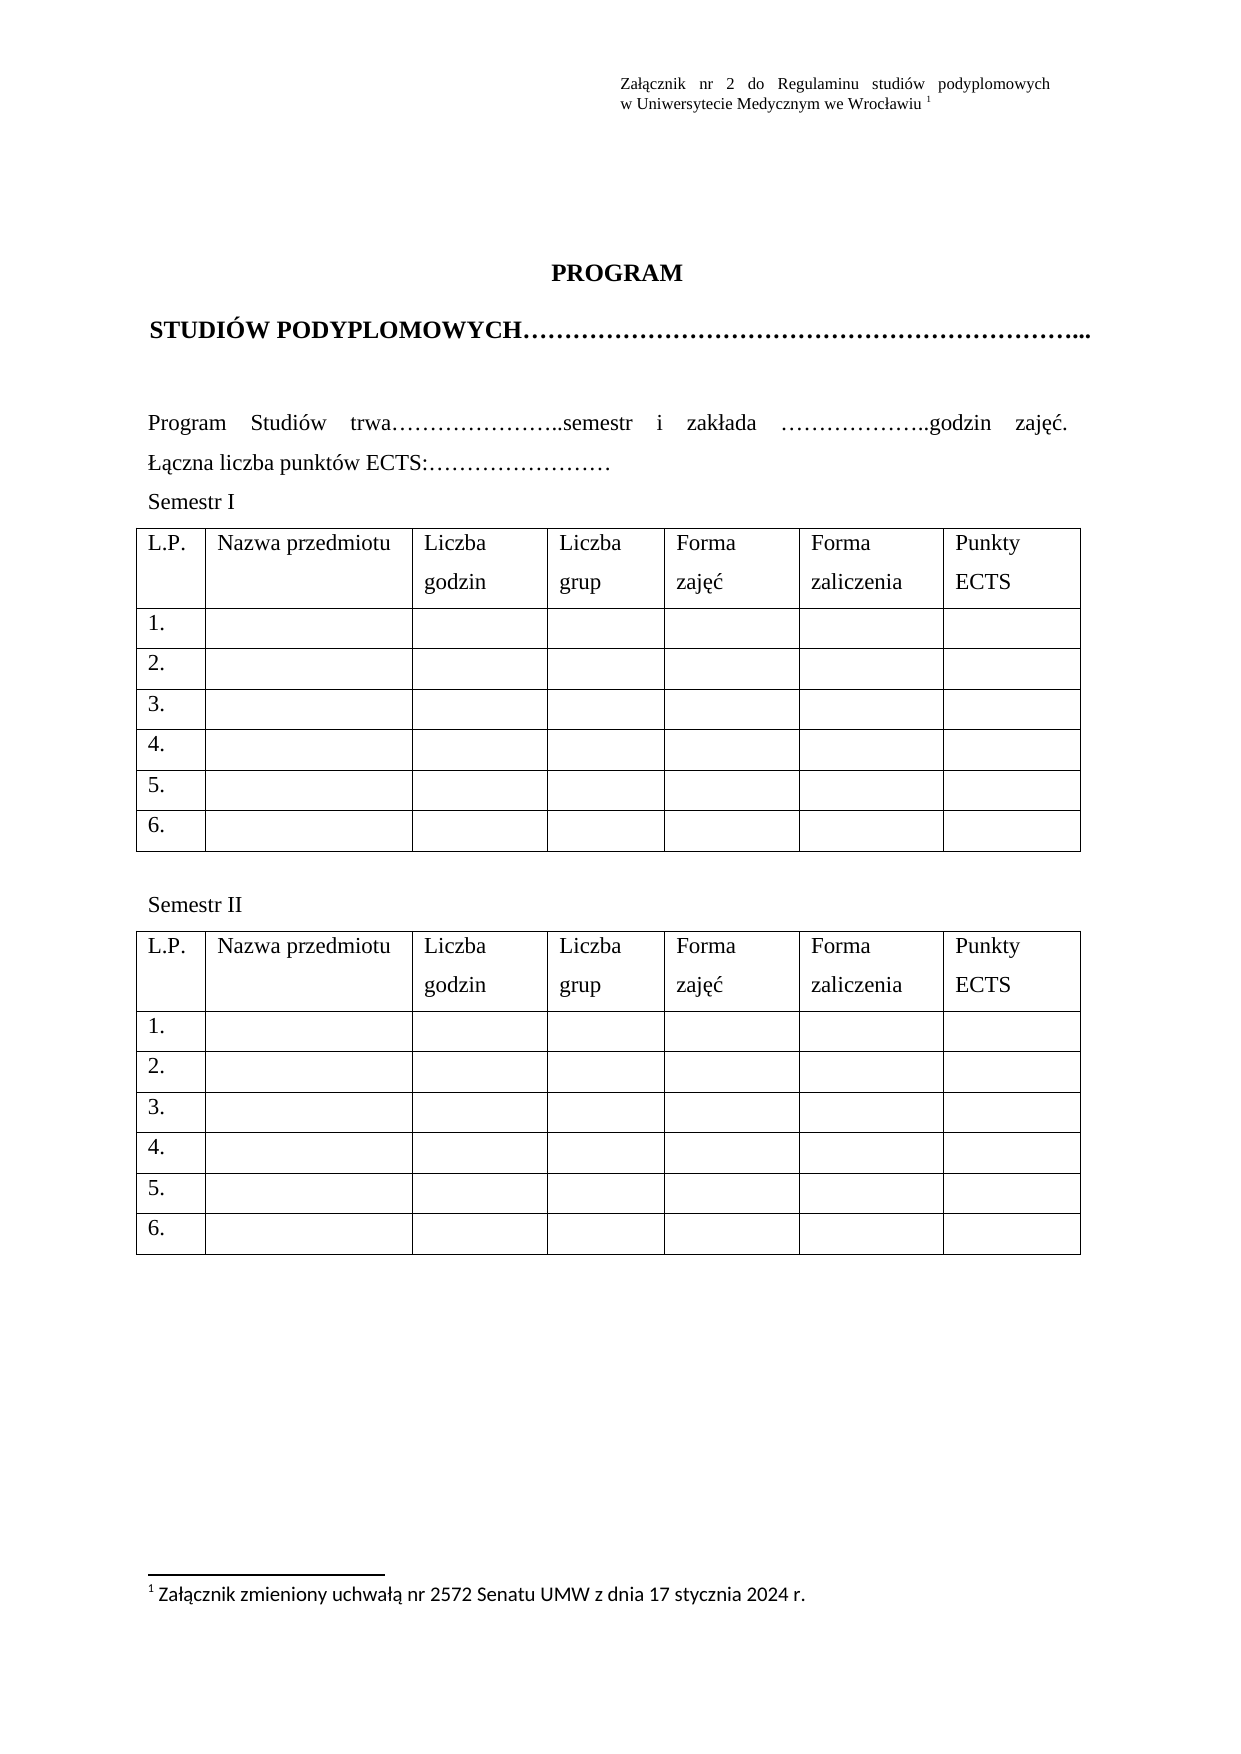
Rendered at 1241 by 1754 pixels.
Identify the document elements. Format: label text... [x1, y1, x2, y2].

table_cell [800, 649, 943, 688]
table_cell [206, 1174, 412, 1213]
table_cell [944, 1093, 1080, 1132]
table_cell [413, 1214, 547, 1254]
table_cell [548, 811, 664, 851]
table_cell 5. [137, 1174, 205, 1213]
table_cell [548, 1174, 664, 1213]
table_cell 3. [137, 1093, 205, 1132]
table_cell [206, 1012, 412, 1051]
table_cell [800, 771, 943, 810]
text Załącznik nr 2 do Regulaminu studiów podyplomowych w Uniwersytecie Medycznym we Wrocławiu [620, 74, 1064, 113]
table_cell [665, 1012, 799, 1051]
table_cell [665, 771, 799, 810]
table_cell [413, 609, 547, 648]
table_cell 2. [137, 649, 205, 688]
table_cell 1. [137, 609, 205, 648]
table_cell [548, 649, 664, 688]
table_cell [944, 1133, 1080, 1173]
table_cell [800, 730, 943, 769]
table_cell [206, 730, 412, 769]
table_cell [206, 811, 412, 851]
table_cell [800, 1133, 943, 1173]
table_cell [800, 811, 943, 851]
table_header Punkty ECTS [944, 529, 1080, 607]
table_cell [944, 771, 1080, 810]
table_cell 1. [137, 1012, 205, 1051]
text Program Studiów trwa…………………..semestr i zakłada ………………..godzin zajęć. Łączna liczba punktów ECTS:…………………… [148, 372, 1093, 475]
table_cell [413, 811, 547, 851]
table_cell [206, 649, 412, 688]
table_cell [206, 690, 412, 729]
table_cell [800, 1214, 943, 1254]
table_cell [413, 1174, 547, 1213]
table_cell 3. [137, 690, 205, 729]
table_cell [548, 771, 664, 810]
table_cell [665, 1174, 799, 1213]
table_cell [944, 811, 1080, 851]
table_cell [665, 730, 799, 769]
table_cell [413, 771, 547, 810]
table_header L.P. [137, 529, 205, 607]
table_cell [944, 649, 1080, 688]
table_cell [665, 649, 799, 688]
table_cell [665, 690, 799, 729]
table_cell [800, 1174, 943, 1213]
table_cell [944, 1012, 1080, 1051]
table_header Nazwa przedmiotu [206, 932, 412, 1011]
table_header Nazwa przedmiotu [206, 529, 412, 607]
table_cell 2. [137, 1052, 205, 1092]
table_cell [944, 690, 1080, 729]
table_header L.P. [137, 932, 205, 1011]
table_header Liczba godzin [413, 529, 547, 607]
table_cell [206, 1133, 412, 1173]
table_cell [665, 1214, 799, 1254]
table_cell [413, 690, 547, 729]
table_cell [800, 690, 943, 729]
table_cell [800, 609, 943, 648]
text Semestr I [148, 488, 1093, 514]
table_cell [206, 1214, 412, 1254]
table_cell [206, 771, 412, 810]
table_cell [548, 690, 664, 729]
table_cell 4. [137, 1133, 205, 1173]
table_cell [548, 1214, 664, 1254]
table_cell [206, 1093, 412, 1132]
text PROGRAM STUDIÓW PODYPLOMOWYCH…………………………………………………………... [148, 258, 1093, 372]
table_header Forma zaliczenia [800, 529, 943, 607]
table_cell [548, 609, 664, 648]
table_cell [548, 1133, 664, 1173]
table_cell 6. [137, 1214, 205, 1254]
table_cell [665, 1093, 799, 1132]
table_header Liczba godzin [413, 932, 547, 1011]
table_cell [548, 1012, 664, 1051]
table_cell [944, 609, 1080, 648]
table_cell 5. [137, 771, 205, 810]
table_cell 4. [137, 730, 205, 769]
table_header Liczba grup [548, 529, 664, 607]
table_cell [944, 1052, 1080, 1092]
table_header Forma zajęć [665, 932, 799, 1011]
table_cell [665, 1133, 799, 1173]
table_cell [413, 1093, 547, 1132]
table_cell 6. [137, 811, 205, 851]
table_cell [413, 1052, 547, 1092]
table_cell [413, 730, 547, 769]
table_header Forma zaliczenia [800, 932, 943, 1011]
table_cell [944, 1214, 1080, 1254]
table_cell [206, 609, 412, 648]
table_cell [413, 649, 547, 688]
table_cell [800, 1093, 943, 1132]
table_cell [665, 811, 799, 851]
table_cell [800, 1012, 943, 1051]
table_cell [548, 730, 664, 769]
table_cell [413, 1133, 547, 1173]
table_cell [548, 1052, 664, 1092]
table_cell [548, 1093, 664, 1132]
table_cell [206, 1052, 412, 1092]
table_header Forma zajęć [665, 529, 799, 607]
table_cell [944, 1174, 1080, 1213]
table_cell [665, 1052, 799, 1092]
table_cell [413, 1012, 547, 1051]
table_header Liczba grup [548, 932, 664, 1011]
table_cell [800, 1052, 943, 1092]
table_cell [665, 609, 799, 648]
table_cell [944, 730, 1080, 769]
table_header Punkty ECTS [944, 932, 1080, 1011]
text Semestr II [148, 891, 1093, 917]
